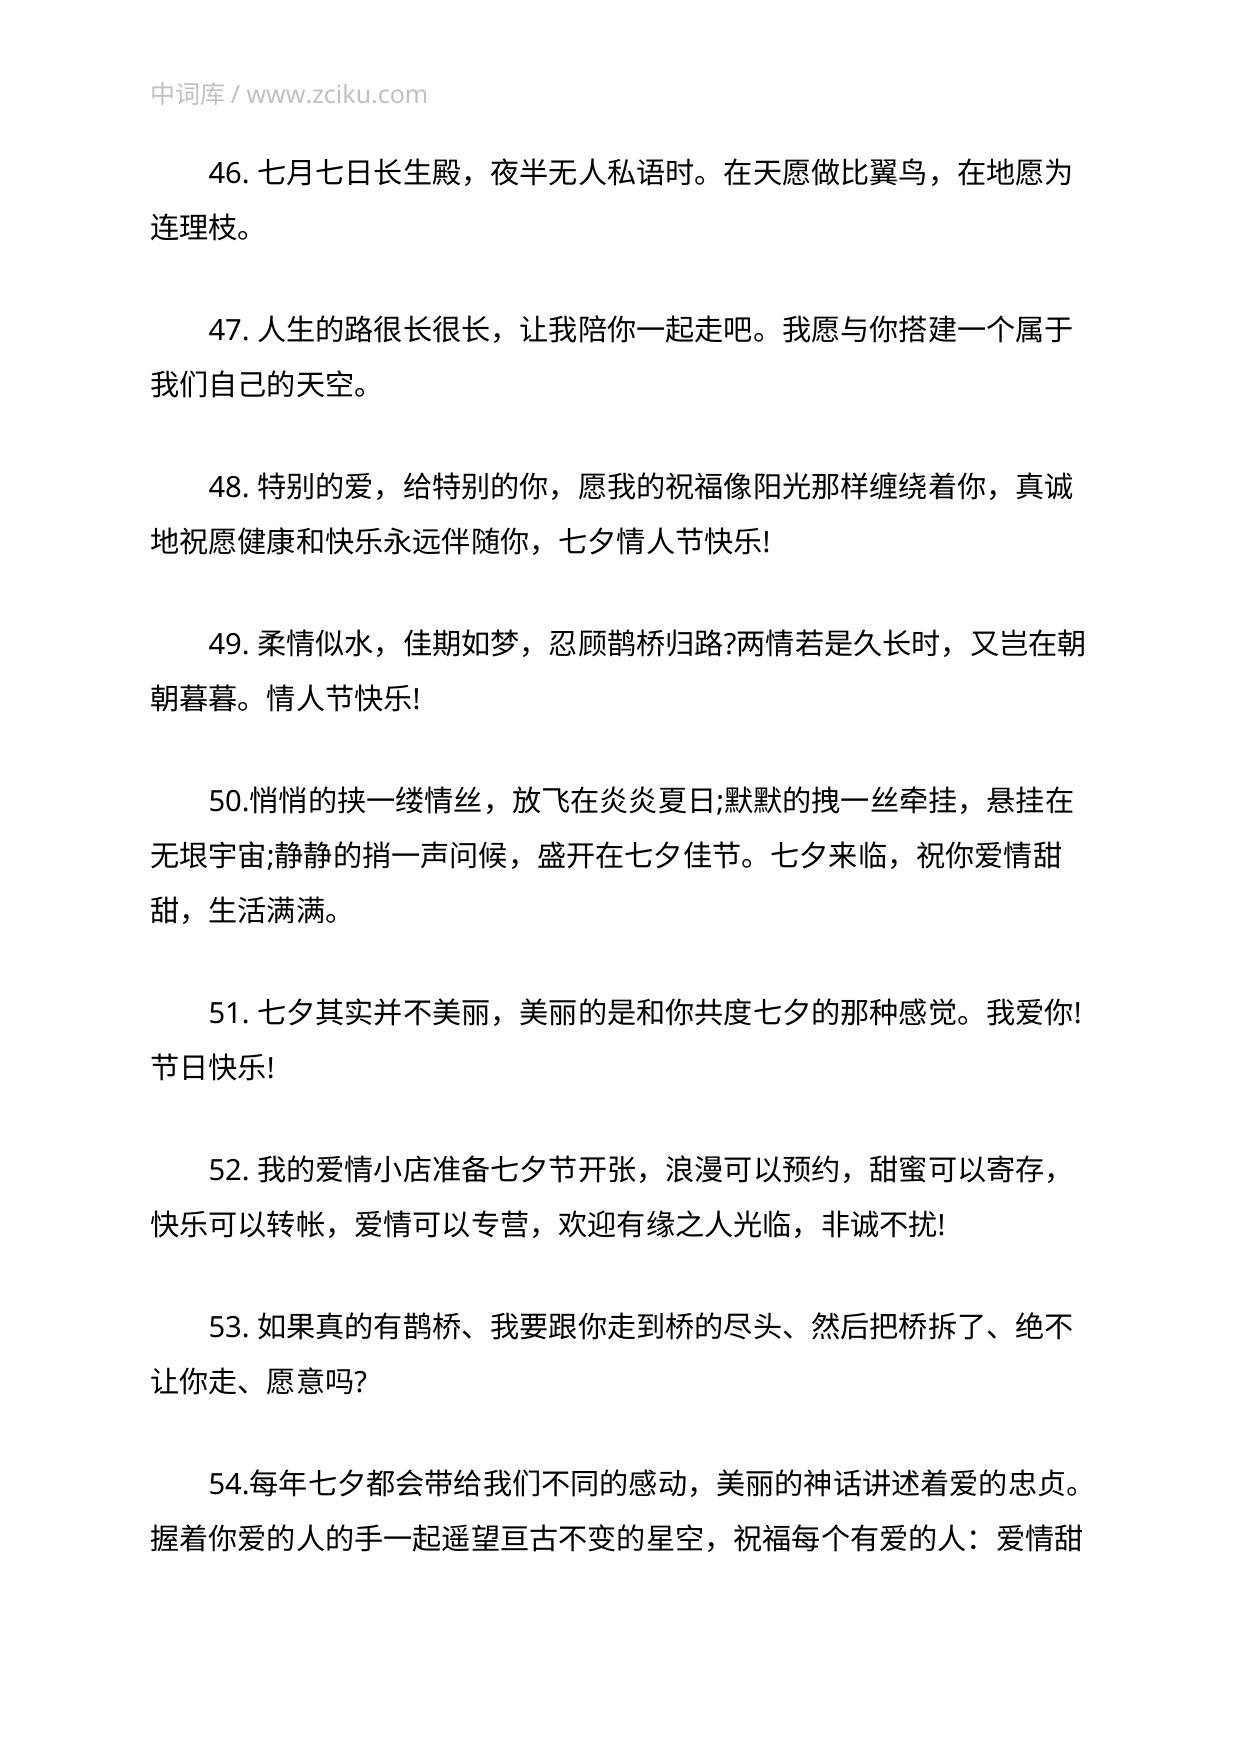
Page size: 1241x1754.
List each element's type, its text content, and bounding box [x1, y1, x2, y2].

text 47. 人生的路很长很长，让我陪你一起走吧。我愿与你搭建一个属于我们自己的天空。 [150, 307, 1090, 404]
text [150, 1460, 1090, 1557]
text 48. 特别的爱，给特别的你，愿我的祝福像阳光那样缠绕着你，真诚地祝愿健康和快乐永远伴随你，七夕情人节快乐! [150, 463, 1090, 561]
text 49. 柔情似水，佳期如梦，忍顾鹊桥归路?两情若是久长时，又岂在朝朝暮暮。情人节快乐! [150, 621, 1090, 718]
text 46. 七月七日长生殿，夜半无人私语时。在天愿做比翼鸟，在地愿为连理枝。 [150, 150, 1090, 247]
text 51. 七夕其实并不美丽，美丽的是和你共度七夕的那种感觉。我爱你!节日快乐! [150, 989, 1090, 1087]
text 53. 如果真的有鹊桥、我要跟你走到桥的尽头、然后把桥拆了、绝不让你走、愿意吗? [150, 1303, 1090, 1401]
text 52. 我的爱情小店准备七夕节开张，浪漫可以预约，甜蜜可以寄存，快乐可以转帐，爱情可以专营，欢迎有缘之人光临，非诚不扰! [150, 1146, 1090, 1244]
text 50.悄悄的挟一缕情丝，放飞在炎炎夏日;默默的拽一丝牵挂，悬挂在无垠宇宙;静静的捎一声问候，盛开在七夕佳节。七夕来临，祝你爱情甜甜，生活满满。 [150, 777, 1090, 930]
